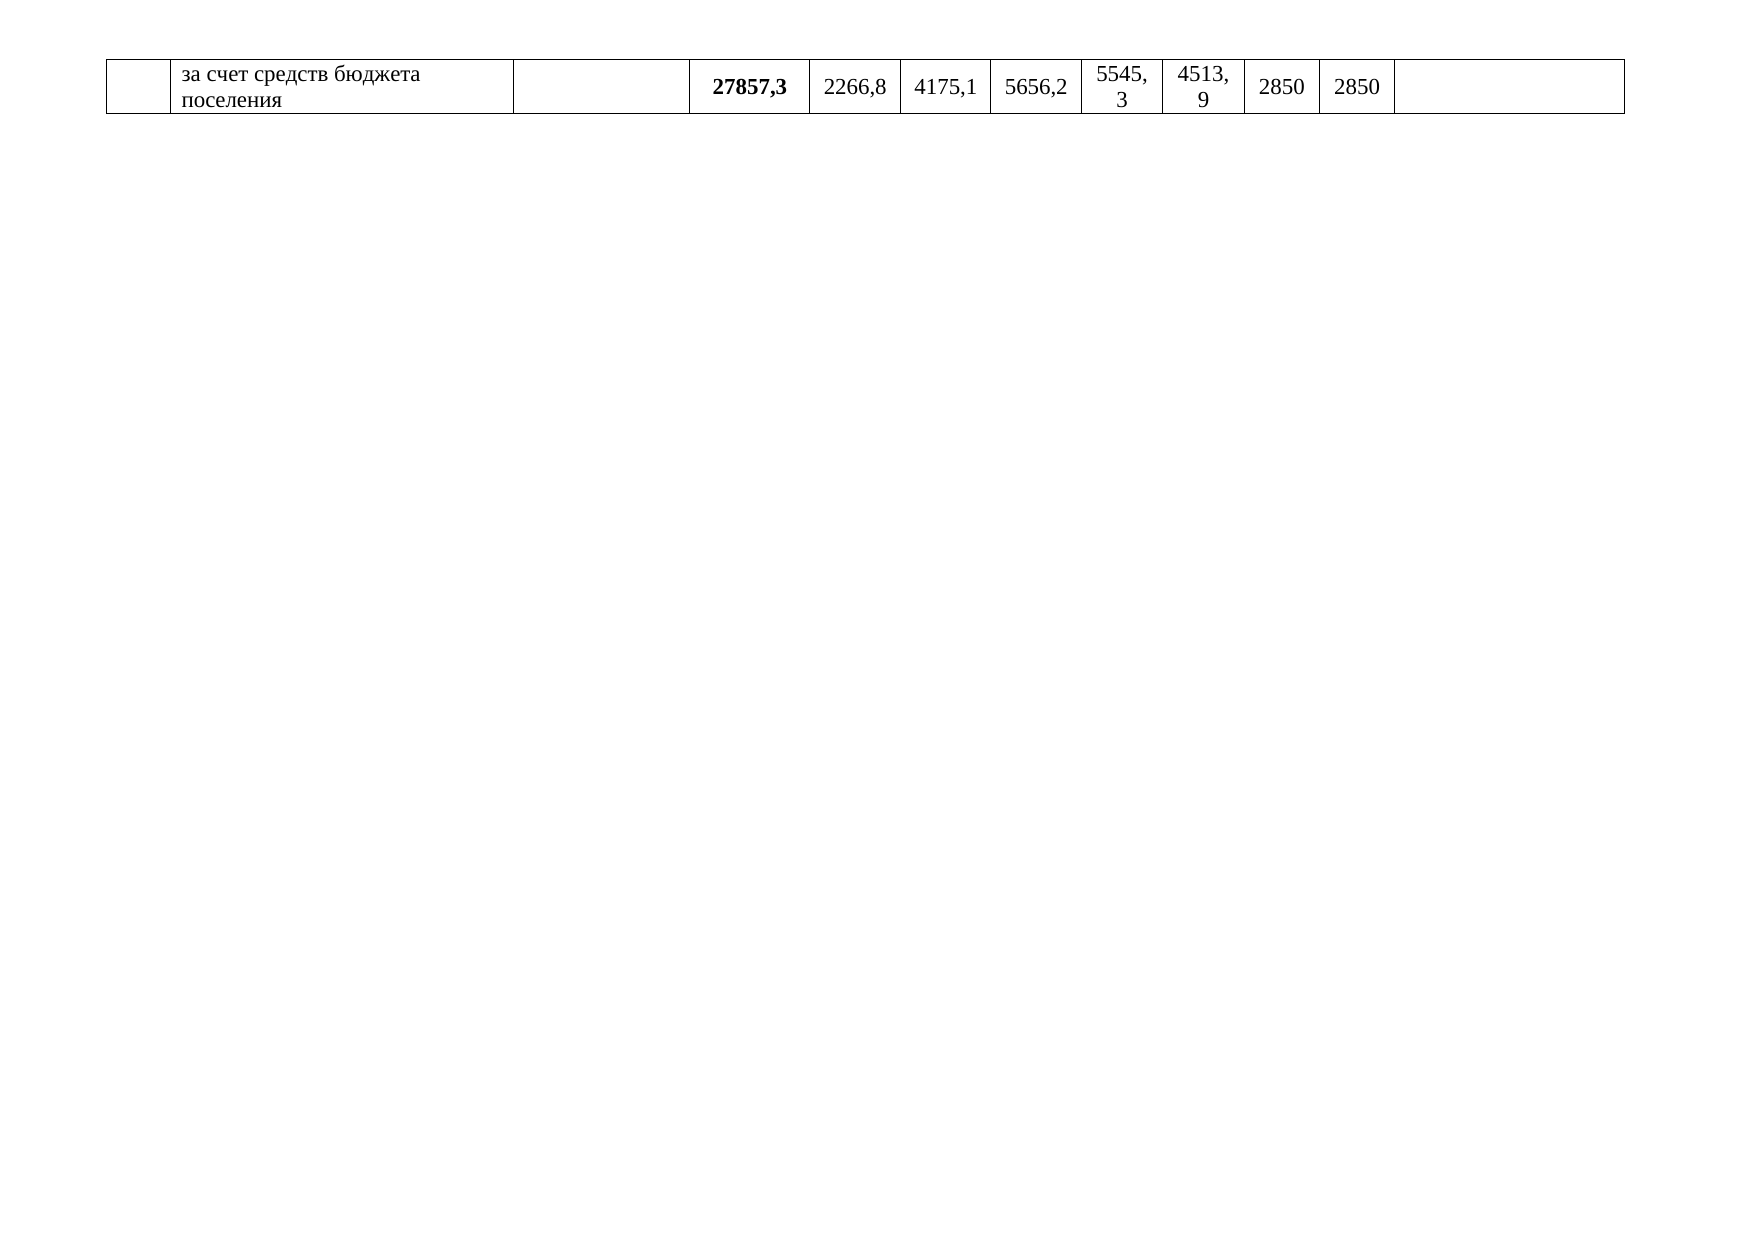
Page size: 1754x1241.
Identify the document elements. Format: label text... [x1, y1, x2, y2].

table_cell 4175,1 [901, 60, 990, 113]
table_cell 27857,3 [690, 60, 809, 113]
table_cell за счет средств бюджета поселения [171, 60, 513, 113]
table_cell 2850 [1245, 60, 1319, 113]
table_cell [1395, 60, 1624, 113]
table_cell 2850 [1320, 60, 1394, 113]
table_cell 5545,3 [1082, 60, 1162, 113]
table_cell 4513,9 [1163, 60, 1244, 113]
table_cell 5656,2 [991, 60, 1081, 113]
table_cell [107, 60, 170, 113]
table_cell 2266,8 [810, 60, 900, 113]
table_cell [514, 60, 689, 113]
